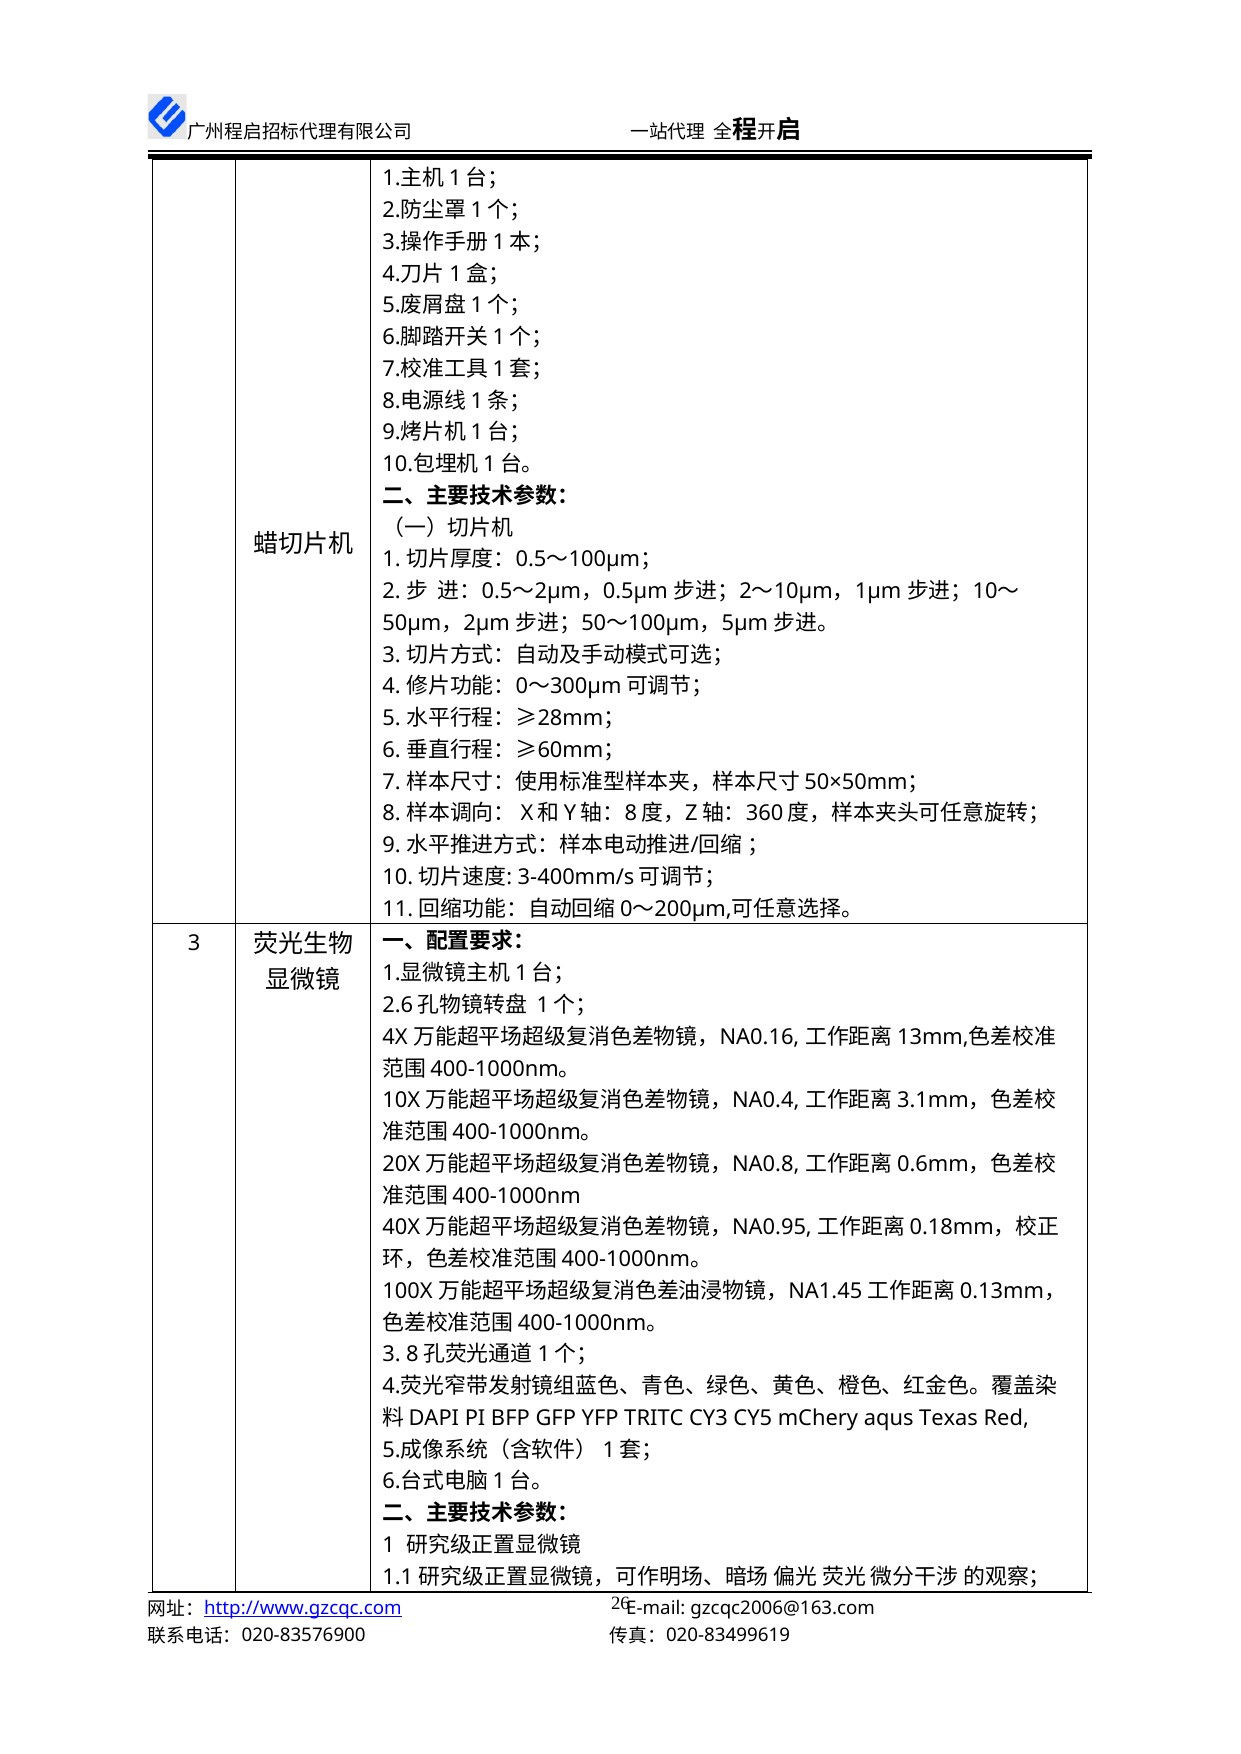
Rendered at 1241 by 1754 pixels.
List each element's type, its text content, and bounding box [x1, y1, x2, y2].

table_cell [371, 160, 1087, 922]
table_cell 全自动石蜡切片机 [236, 160, 370, 922]
table_cell 3 [153, 924, 235, 1591]
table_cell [371, 924, 1087, 1591]
picture [147, 94, 187, 139]
table_cell 荧光生物显微镜 [236, 924, 370, 1591]
table_cell 2 [153, 160, 235, 922]
